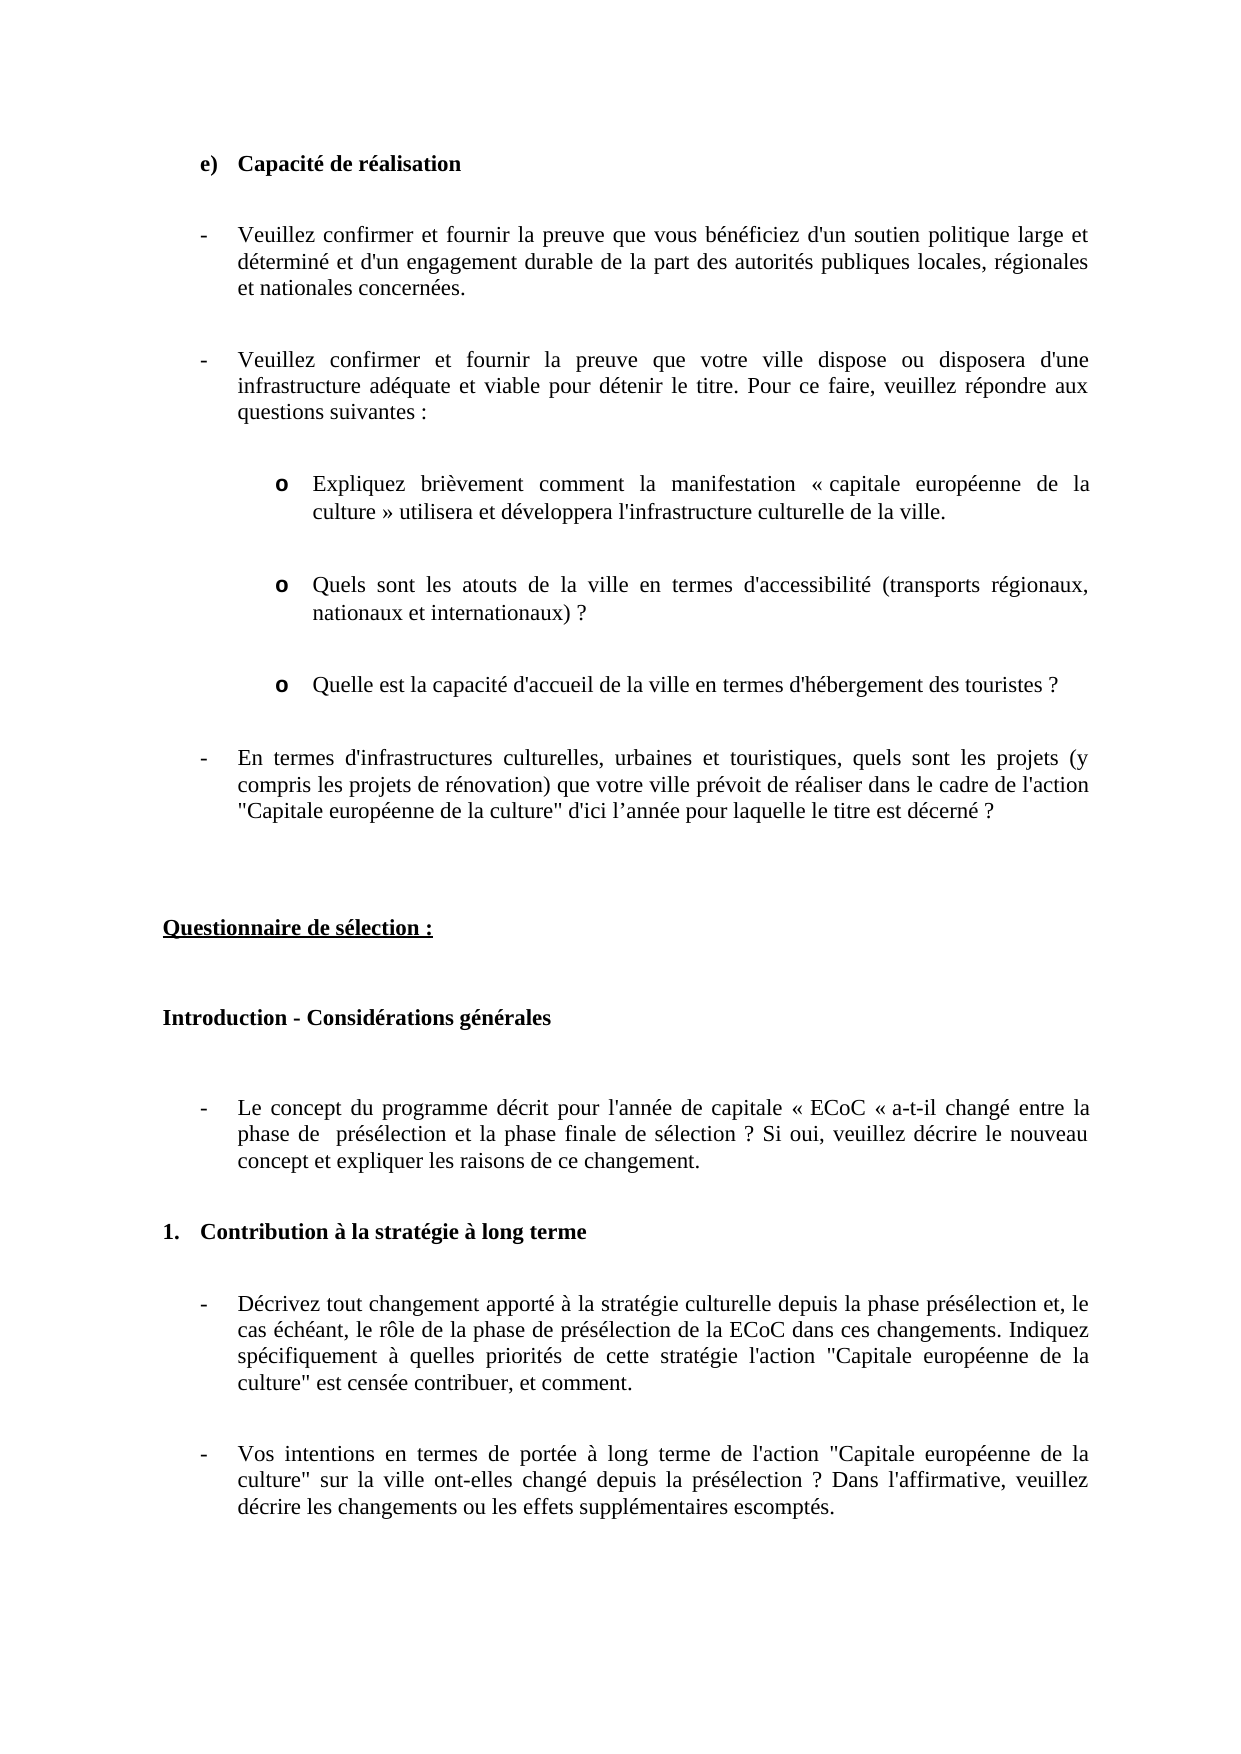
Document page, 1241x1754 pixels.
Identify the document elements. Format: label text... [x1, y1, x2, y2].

list Expliquez brièvement comment la manifestation « capitale européenne de la culture » utilisera et développera l'infrastructure culturelle de la ville. [275, 470, 1090, 524]
text Introduction - Considérations générales [162, 1004, 1090, 1030]
list Veuillez confirmer et fournir la preuve que votre ville dispose ou disposera d'une infrastructure adéquate et viable pour détenir le titre. Pour ce faire, veuillez répondre aux questions suivantes : [200, 346, 1090, 425]
list Décrivez tout changement apporté à la stratégie culturelle depuis la phase présélection et, le cas échéant, le rôle de la phase de présélection de la ECoC dans ces changements. Indiquez spécifiquement à quelles priorités de cette stratégie l'action "Capitale européenne de la culture" est censée contribuer, et comment. [200, 1289, 1090, 1395]
text Questionnaire de sélection : [162, 913, 1090, 940]
list Quels sont les atouts de la ville en termes d'accessibilité (transports régionaux, nationaux et internationaux) ? [275, 571, 1090, 626]
list Capacité de réalisation [200, 150, 1090, 176]
list Vos intentions en termes de portée à long terme de l'action "Capitale européenne de la culture" sur la ville ont-elles changé depuis la présélection ? Dans l'affirmative, veuillez décrire les changements ou les effets supplémentaires escomptés. [200, 1440, 1090, 1519]
list Contribution à la stratégie à long terme [162, 1218, 1090, 1244]
list Quelle est la capacité d'accueil de la ville en termes d'hébergement des touristes ? [275, 671, 1090, 699]
list Veuillez confirmer et fournir la preuve que vous bénéficiez d'un soutien politique large et déterminé et d'un engagement durable de la part des autorités publiques locales, régionales et nationales concernées. [200, 221, 1090, 301]
list Le concept du programme décrit pour l'année de capitale « ECoC « a-t-il changé entre la phase de présélection et la phase finale de sélection ? Si oui, veuillez décrire le nouveau concept et expliquer les raisons de ce changement. [200, 1094, 1090, 1173]
list En termes d'infrastructures culturelles, urbaines et touristiques, quels sont les projets (y compris les projets de rénovation) que votre ville prévoit de réaliser dans le cadre de l'action "Capitale européenne de la culture" d'ici l’année pour laquelle le titre est décerné ? [200, 744, 1090, 823]
